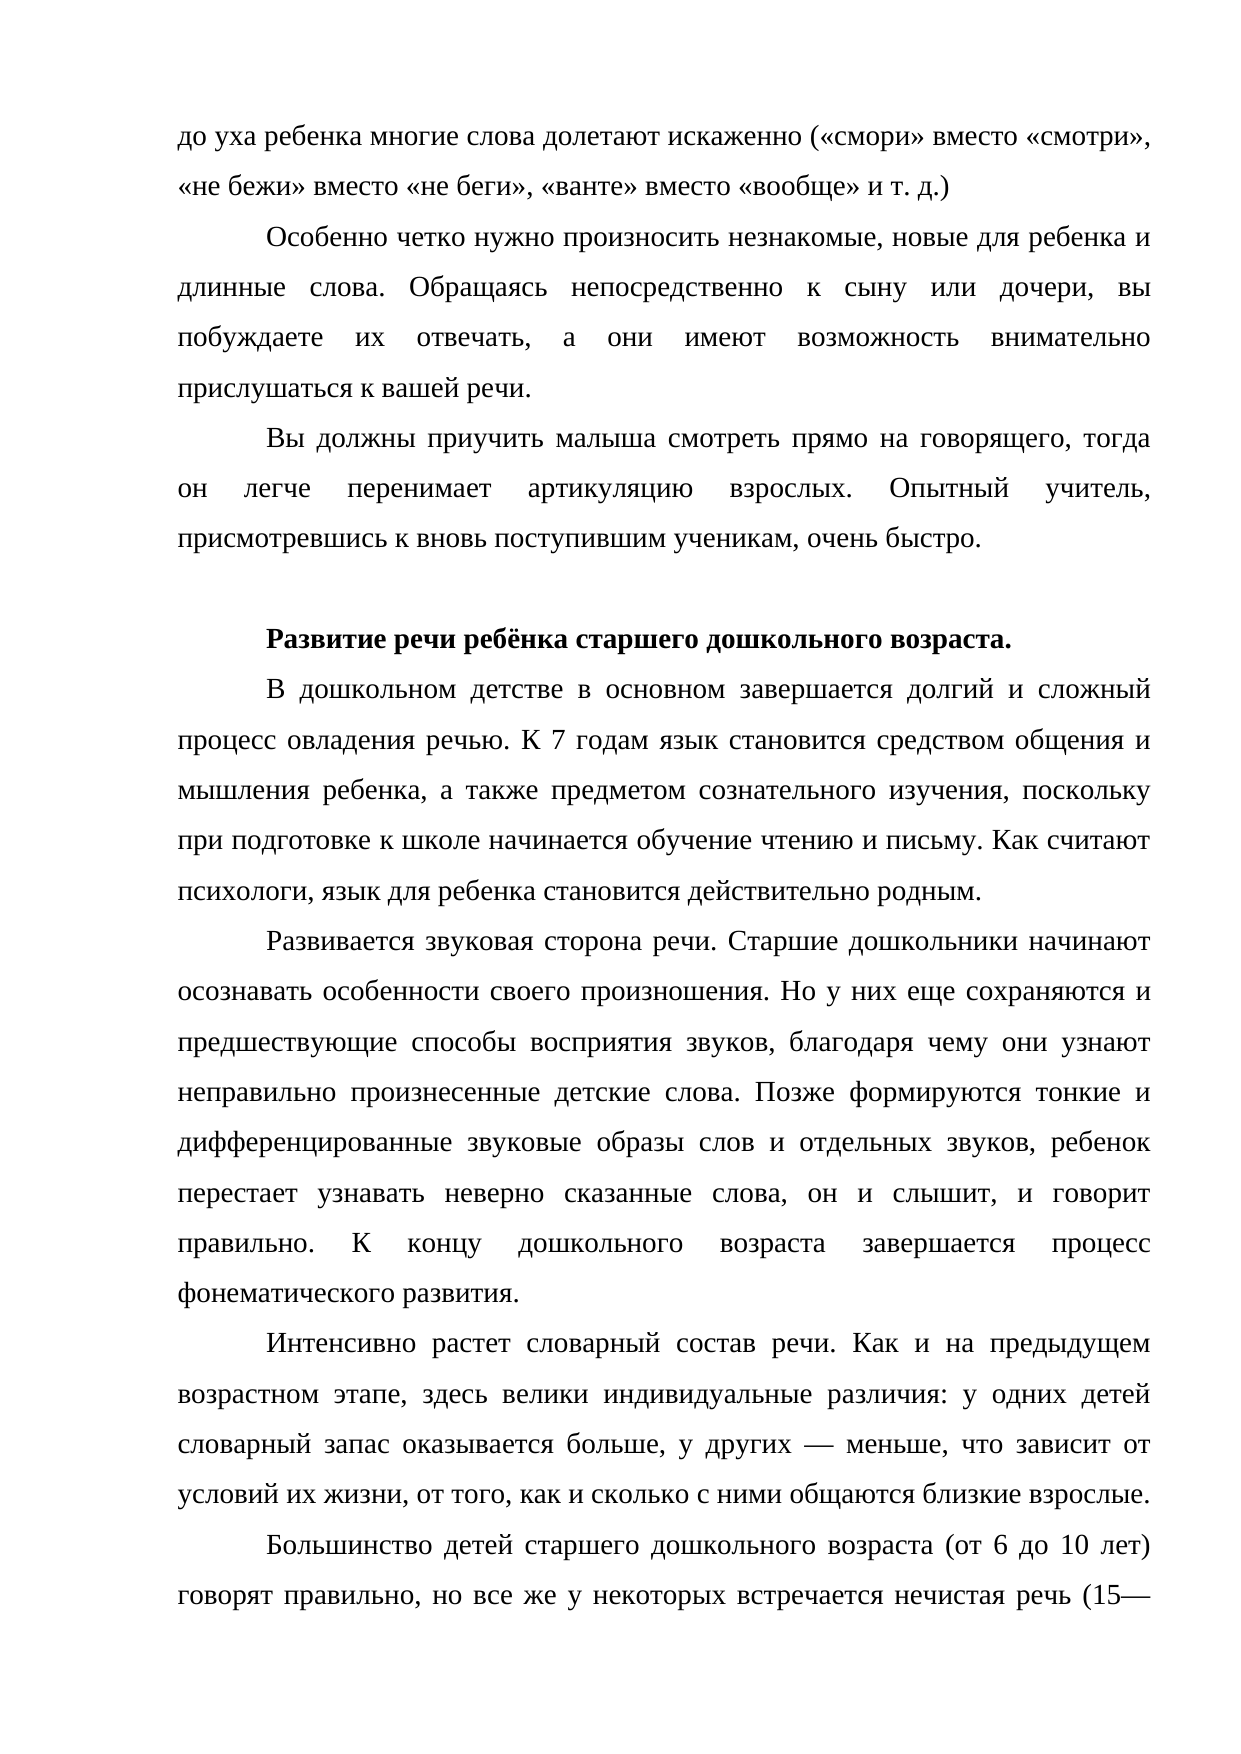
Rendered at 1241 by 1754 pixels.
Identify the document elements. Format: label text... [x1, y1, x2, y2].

text В дошкольном детстве в основном завершается долгий и сложный процесс овладения речью. К 7 годам язык становится средством общения и мышления ребенка, а также предметом сознательного изучения, поскольку при подготовке к школе начинается обучение чтению и письму. Как считают психологи, язык для ребенка становится действительно родным. [177, 672, 1152, 906]
text Вы должны приучить малыша смотреть прямо на говорящего, тогда он легче перенимает артикуляцию взрослых. Опытный учитель, присмотревшись к вновь поступившим ученикам, очень быстро. [177, 420, 1152, 554]
text Интенсивно растет словарный состав речи. Как и на предыдущем возрастном этапе, здесь велики индивидуальные различия: у одних детей словарный запас оказывается больше, у других — меньше, что зависит от условий их жизни, от того, как и сколько с ними общаются близкие взрослые. [177, 1326, 1152, 1510]
text Особенно четко нужно произносить незнакомые, новые для ребенка и длинные слова. Обращаясь непосредственно к сыну или дочери, вы побуждаете их отвечать, а они имеют возможность внимательно прислушаться к вашей речи. [177, 219, 1152, 403]
text Развитие речи ребёнка старшего дошкольного возраста. [177, 621, 1152, 655]
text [177, 118, 1152, 202]
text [177, 1527, 1152, 1611]
text Развивается звуковая сторона речи. Старшие дошкольники начинают осознавать особенности своего произношения. Но у них еще сохраняются и предшествующие способы восприятия звуков, благодаря чему они узнают неправильно произнесенные детские слова. Позже формируются тонкие и дифференцированные звуковые образы слов и отдельных звуков, ребенок перестает узнавать неверно сказанные слова, он и слышит, и говорит правильно. К концу дошкольного возраста завершается процесс фонематического развития. [177, 923, 1152, 1309]
